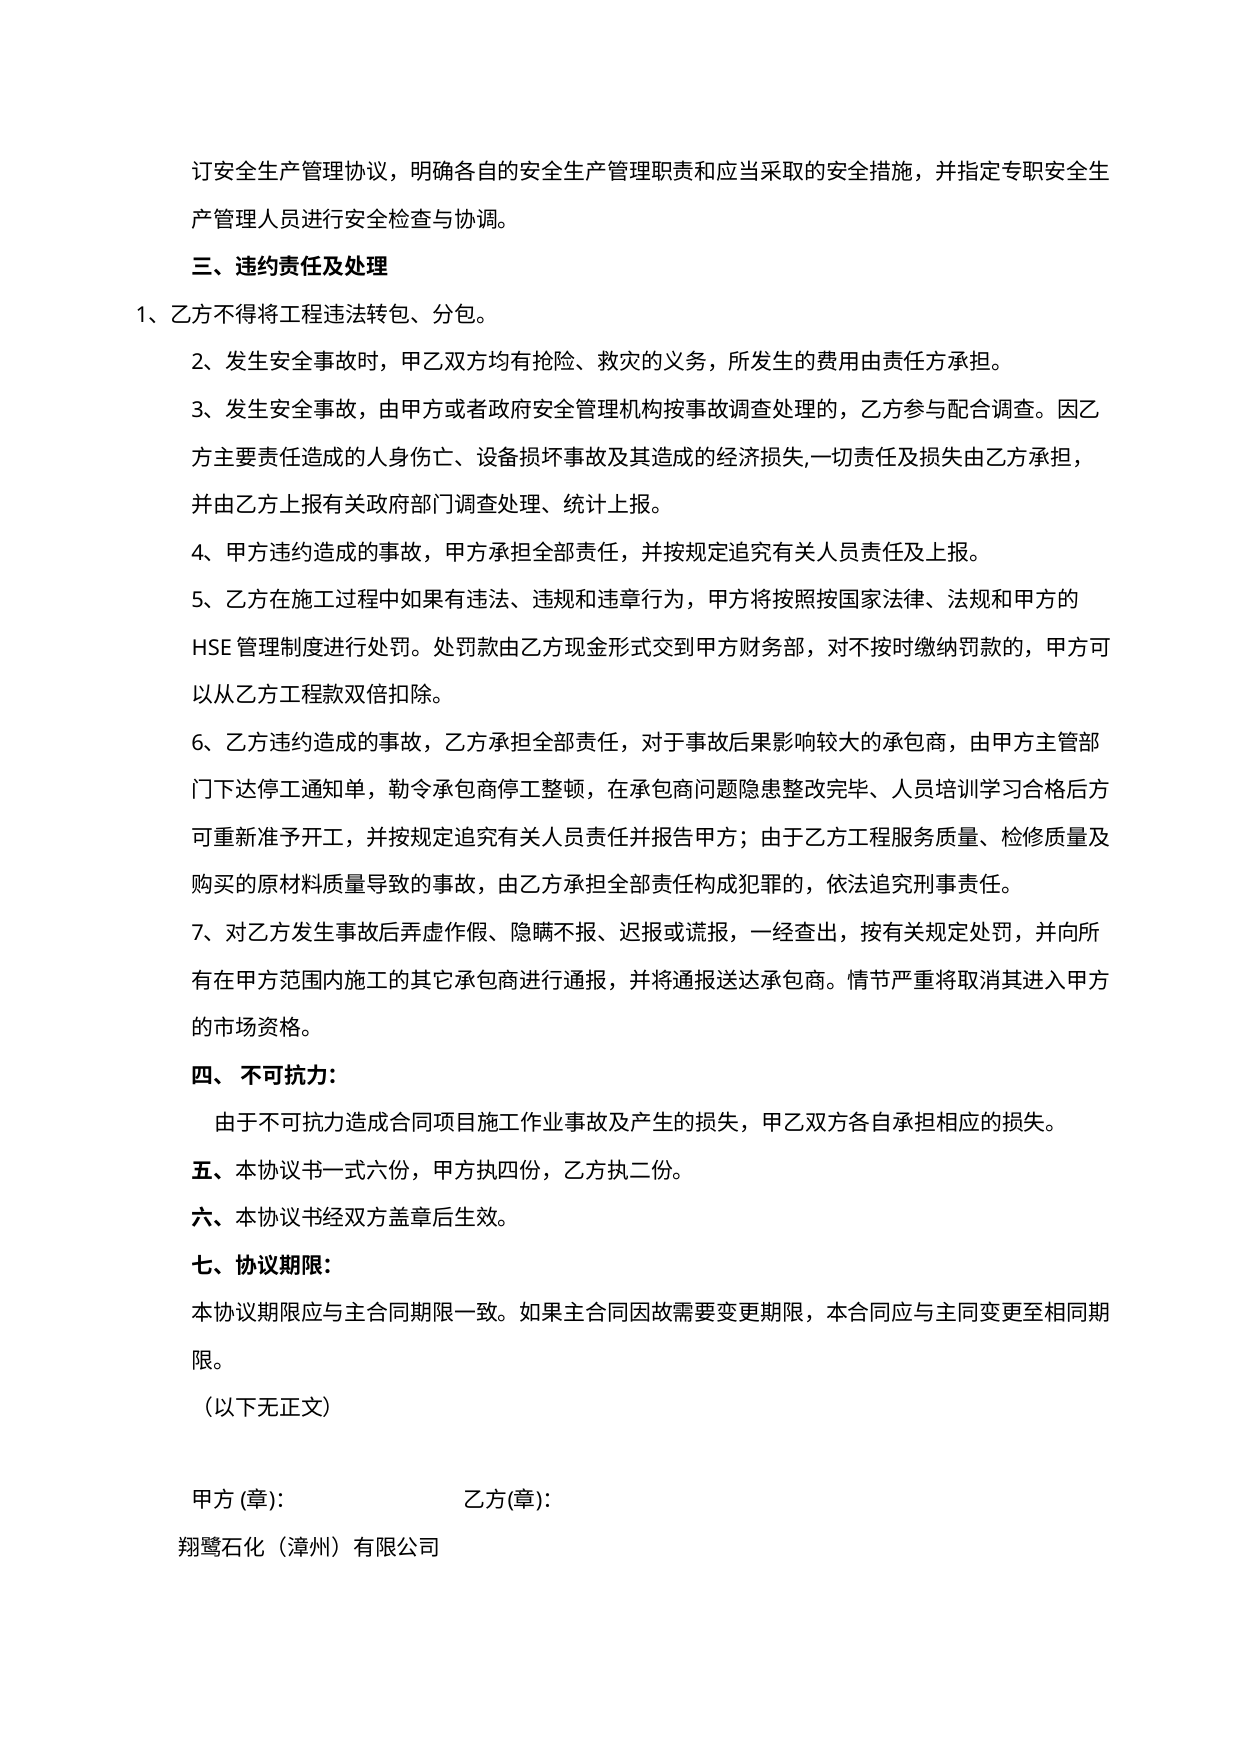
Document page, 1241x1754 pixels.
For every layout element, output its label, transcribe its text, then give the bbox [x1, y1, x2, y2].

text （以下无正文） [191, 1390, 1112, 1422]
text 本协议期限应与主合同期限一致。如果主合同因故需要变更期限，本合同应与主同变更至相同期限。 [191, 1295, 1112, 1374]
text 5、乙方在施工过程中如果有违法、违规和违章行为，甲方将按照按国家法律、法规和甲方的HSE管理制度进行处罚。处罚款由乙方现金形式交到甲方财务部，对不按时缴纳罚款的，甲方可以从乙方工程款双倍扣除。 [191, 582, 1112, 709]
text 四、 不可抗力： [191, 1058, 1112, 1089]
text 3、发生安全事故，由甲方或者政府安全管理机构按事故调查处理的，乙方参与配合调查。因乙方主要责任造成的人身伤亡、设备损坏事故及其造成的经济损失,一切责任及损失由乙方承担，并由乙方上报有关政府部门调查处理、统计上报。 [191, 392, 1112, 519]
text 三、违约责任及处理 [191, 249, 1112, 281]
text 甲方 (章)： 乙方(章)： [191, 1482, 1112, 1514]
text 2、发生安全事故时，甲乙双方均有抢险、救灾的义务，所发生的费用由责任方承担。 [191, 344, 1112, 376]
text 由于不可抗力造成合同项目施工作业事故及产生的损失，甲乙双方各自承担相应的损失。 [191, 1105, 1112, 1137]
text 4、甲方违约造成的事故，甲方承担全部责任，并按规定追究有关人员责任及上报。 [191, 534, 1112, 566]
text 五、本协议书一式六份，甲方执四份，乙方执二份。 [191, 1153, 1112, 1184]
list 1、乙方不得将工程违法转包、分包。 [135, 297, 1112, 328]
text 六、本协议书经双方盖章后生效。 [191, 1200, 1112, 1232]
text 6、乙方违约造成的事故，乙方承担全部责任，对于事故后果影响较大的承包商，由甲方主管部门下达停工通知单，勒令承包商停工整顿，在承包商问题隐患整改完毕、人员培训学习合格后方可重新准予开工，并按规定追究有关人员责任并报告甲方；由于乙方工程服务质量、检修质量及购买的原材料质量导致的事故，由乙方承担全部责任构成犯罪的，依法追究刑事责任。 [191, 725, 1112, 899]
text 翔鹭石化（漳州）有限公司 [112, 1530, 1112, 1562]
text 七、协议期限： [191, 1248, 1112, 1279]
text 7、对乙方发生事故后弄虚作假、隐瞒不报、迟报或谎报，一经查出，按有关规定处罚，并向所有在甲方范围内施工的其它承包商进行通报，并将通报送达承包商。情节严重将取消其进入甲方的市场资格。 [191, 915, 1112, 1042]
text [191, 154, 1112, 233]
